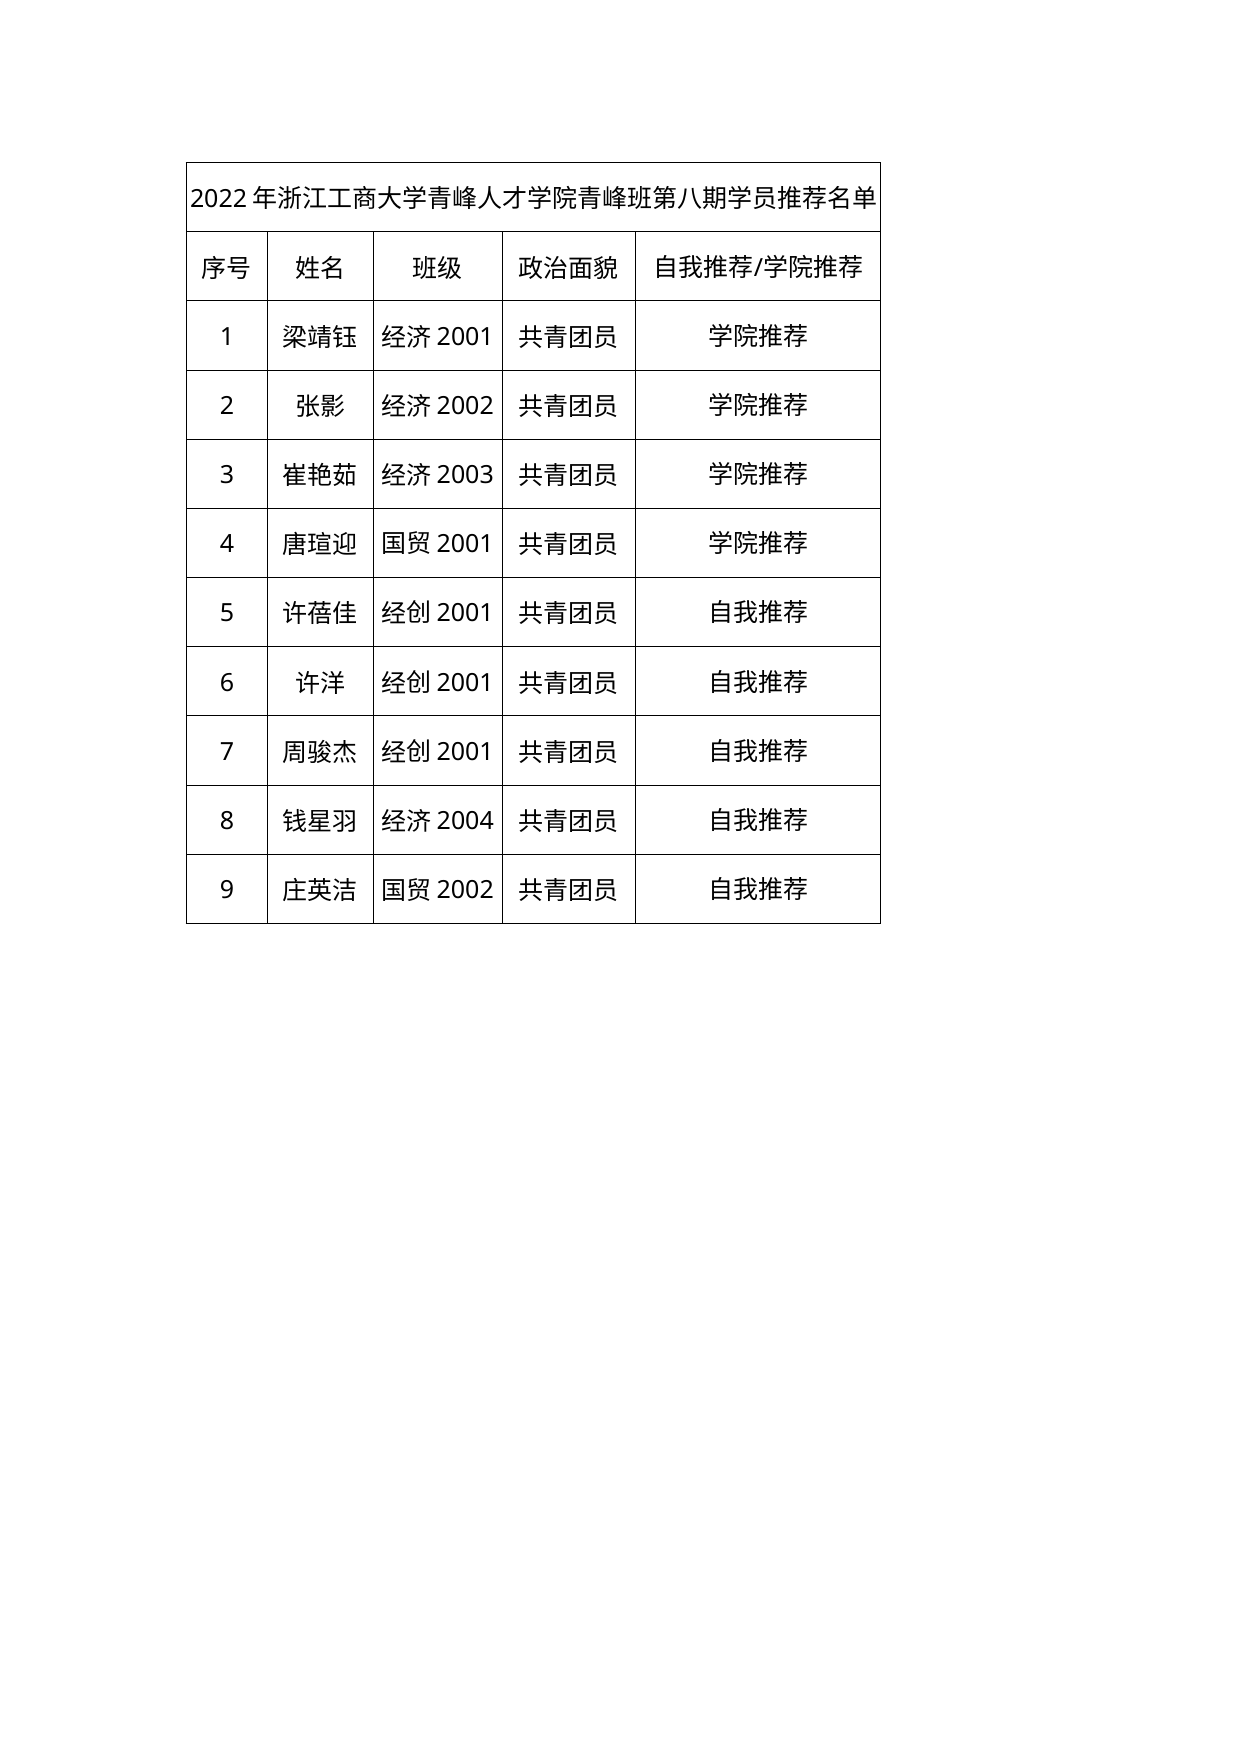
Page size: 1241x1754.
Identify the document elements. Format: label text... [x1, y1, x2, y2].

table_header 2022年浙江工商大学青峰人才学院青峰班第八期学员推荐名单 [187, 163, 880, 231]
table_cell 2 [187, 371, 267, 439]
table_cell 7 [187, 716, 267, 784]
table_cell 3 [187, 440, 267, 508]
table_cell 序号 [187, 232, 267, 300]
table_cell 学院推荐 [636, 509, 880, 577]
table_cell 经创2001 [374, 647, 502, 715]
table_cell 经济2001 [374, 301, 502, 369]
table_cell 共青团员 [503, 855, 635, 923]
table_cell 学院推荐 [636, 301, 880, 369]
table_cell 共青团员 [503, 786, 635, 854]
table_cell 共青团员 [503, 301, 635, 369]
table_cell 自我推荐 [636, 578, 880, 646]
table_cell 经创2001 [374, 578, 502, 646]
table_cell 自我推荐 [636, 855, 880, 923]
table_cell 姓名 [268, 232, 373, 300]
table_cell 6 [187, 647, 267, 715]
table_cell 许蓓佳 [268, 578, 373, 646]
table_cell 学院推荐 [636, 371, 880, 439]
table_cell 自我推荐/学院推荐 [636, 232, 880, 300]
table_cell 庄英洁 [268, 855, 373, 923]
table_cell 周骏杰 [268, 716, 373, 784]
table_cell 5 [187, 578, 267, 646]
table_cell 班级 [374, 232, 502, 300]
table_cell 共青团员 [503, 440, 635, 508]
table_cell 国贸2001 [374, 509, 502, 577]
table_cell 共青团员 [503, 578, 635, 646]
table_cell 经济2002 [374, 371, 502, 439]
table_cell 经济2003 [374, 440, 502, 508]
table_cell 崔艳茹 [268, 440, 373, 508]
table_cell 自我推荐 [636, 786, 880, 854]
table_cell 梁靖钰 [268, 301, 373, 369]
table_cell 共青团员 [503, 509, 635, 577]
table_cell 国贸2002 [374, 855, 502, 923]
table_cell 8 [187, 786, 267, 854]
table_cell 4 [187, 509, 267, 577]
table_cell 共青团员 [503, 371, 635, 439]
table_cell 钱星羽 [268, 786, 373, 854]
table_cell 自我推荐 [636, 716, 880, 784]
table_cell 共青团员 [503, 716, 635, 784]
table_cell 9 [187, 855, 267, 923]
table_cell 唐瑄迎 [268, 509, 373, 577]
table_cell 学院推荐 [636, 440, 880, 508]
table_cell 1 [187, 301, 267, 369]
table_cell 自我推荐 [636, 647, 880, 715]
table_cell 共青团员 [503, 647, 635, 715]
table_cell 许洋 [268, 647, 373, 715]
table_cell 张影 [268, 371, 373, 439]
table_cell 经济2004 [374, 786, 502, 854]
table_cell 政治面貌 [503, 232, 635, 300]
table_cell 经创2001 [374, 716, 502, 784]
